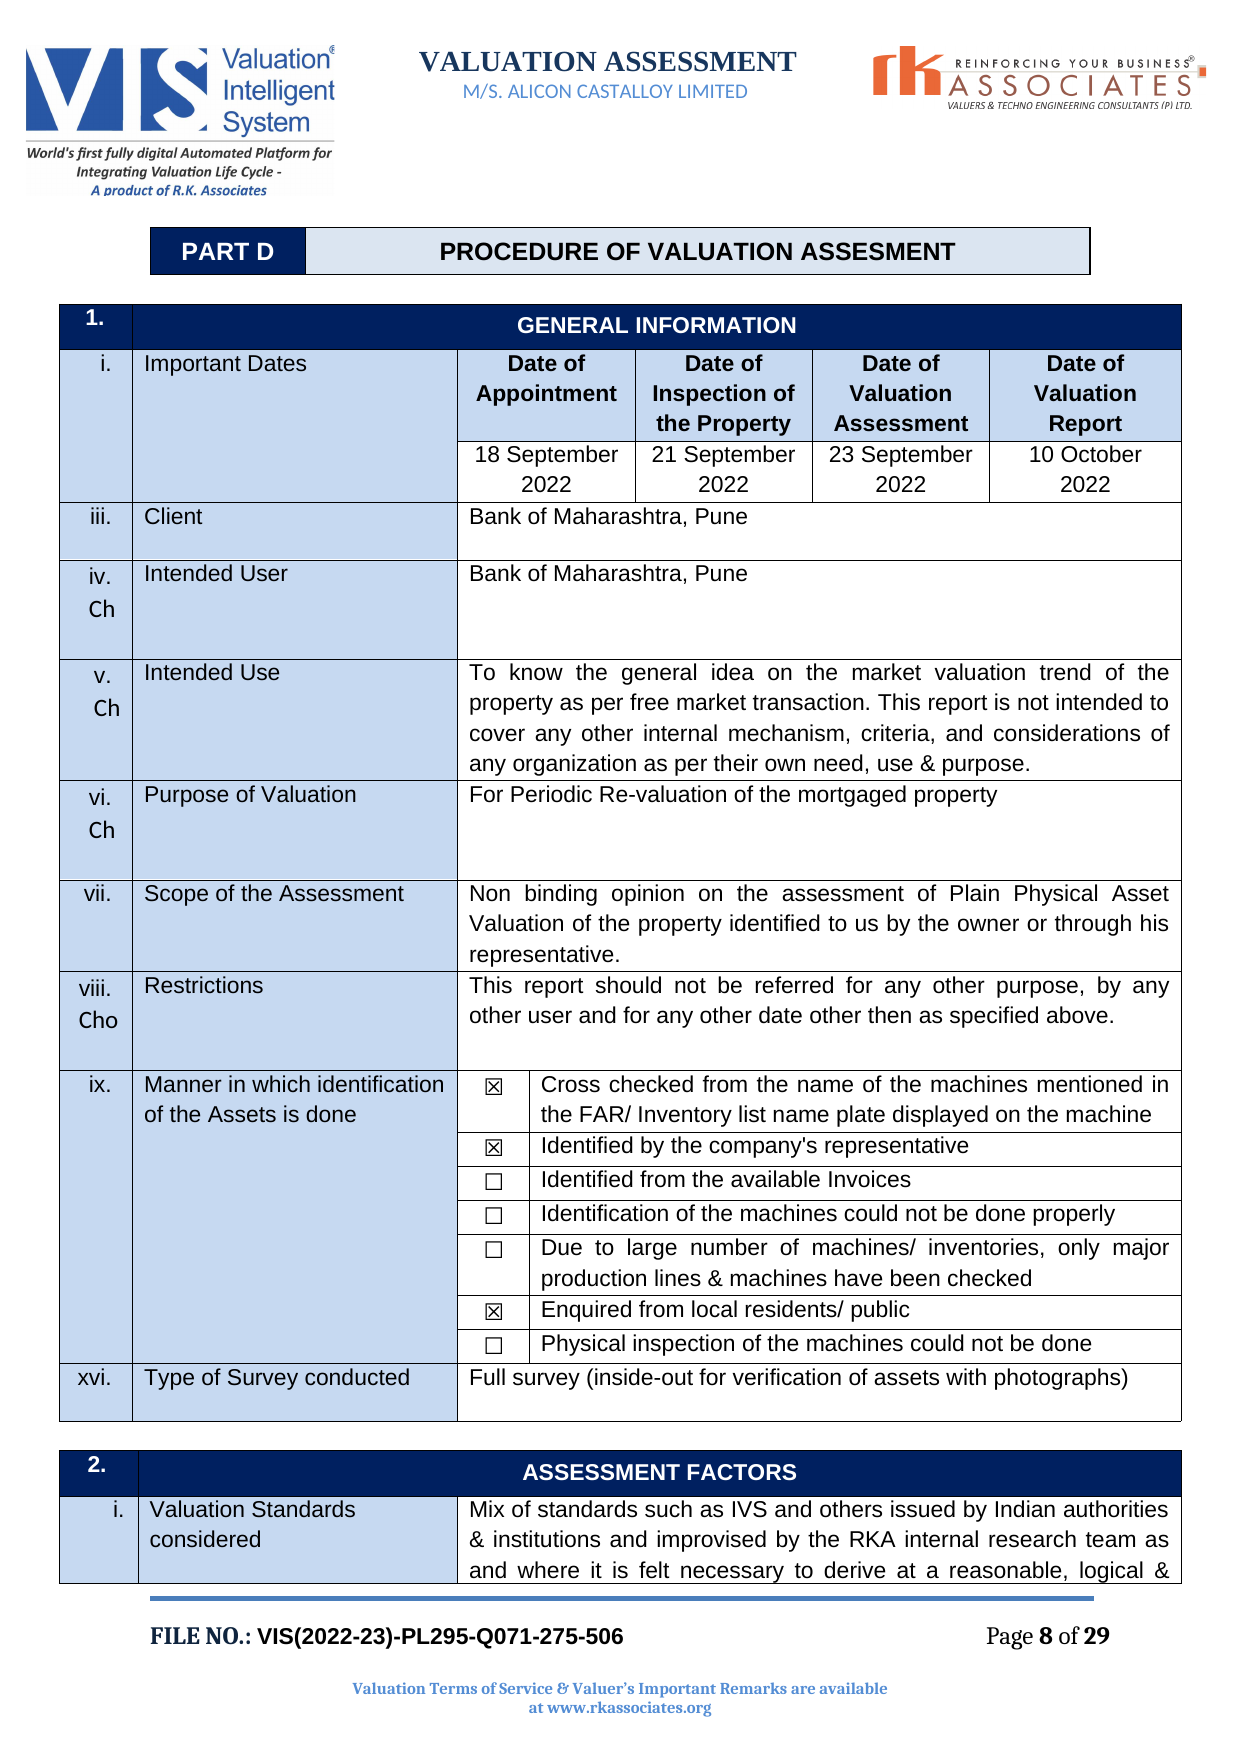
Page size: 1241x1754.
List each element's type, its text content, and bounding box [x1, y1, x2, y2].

table_header GENERAL INFORMATION [133, 305, 1181, 349]
table_cell [60, 660, 132, 780]
table_cell [60, 561, 132, 659]
picture [25, 45, 334, 196]
table_header [60, 1451, 138, 1496]
table_cell Type of Survey conducted [133, 1364, 457, 1421]
table_cell Manner in which identification of the Assets is done [133, 1071, 457, 1363]
table_cell Date of Valuation Report [990, 350, 1181, 441]
table_cell [813, 442, 989, 502]
table_cell Purpose of Valuation [133, 781, 457, 879]
table_cell [458, 1364, 1181, 1421]
table_cell Enquired from local residents/ public [530, 1296, 1181, 1329]
table_header PART D [151, 228, 305, 274]
table_cell Date of Inspection of the Property [636, 350, 812, 441]
table_header ASSESSMENT FACTORS [139, 1451, 1181, 1496]
table_cell [530, 1201, 1181, 1234]
table_cell This report should not be referred for any other purpose, by any other user and for any other date other then as specified above. [458, 972, 1181, 1070]
table_cell [458, 781, 1181, 879]
table_cell [530, 1071, 1181, 1132]
table_cell [60, 1071, 132, 1363]
table_cell Important Dates [133, 350, 457, 502]
table_cell [530, 1167, 1181, 1200]
table_cell Intended Use [133, 660, 457, 780]
table_cell [990, 442, 1181, 502]
table_cell [60, 1497, 138, 1583]
table_cell [60, 503, 132, 559]
table_cell [458, 503, 1181, 559]
table_cell [60, 781, 132, 879]
table_cell [530, 1133, 1181, 1166]
table_header PROCEDURE OF VALUATION ASSESMENT [306, 228, 1089, 274]
table_cell [60, 350, 132, 502]
picture [871, 46, 1206, 109]
table_cell Scope of the Assessment [133, 881, 457, 971]
table_cell [60, 1364, 132, 1421]
table_cell Date of Valuation Assessment [813, 350, 989, 441]
table_cell [458, 442, 635, 502]
table_cell [530, 1235, 1181, 1295]
table_cell [60, 881, 132, 971]
table_cell Intended User [133, 561, 457, 659]
table_cell [636, 442, 812, 502]
table_cell Restrictions [133, 972, 457, 1070]
table_cell [530, 1330, 1181, 1363]
table_cell Valuation Standards considered [139, 1497, 457, 1583]
table_cell [458, 561, 1181, 659]
table_cell Client [133, 503, 457, 559]
table_header [60, 305, 132, 349]
table_cell [60, 972, 132, 1070]
table_cell Date of Appointment [458, 350, 635, 441]
